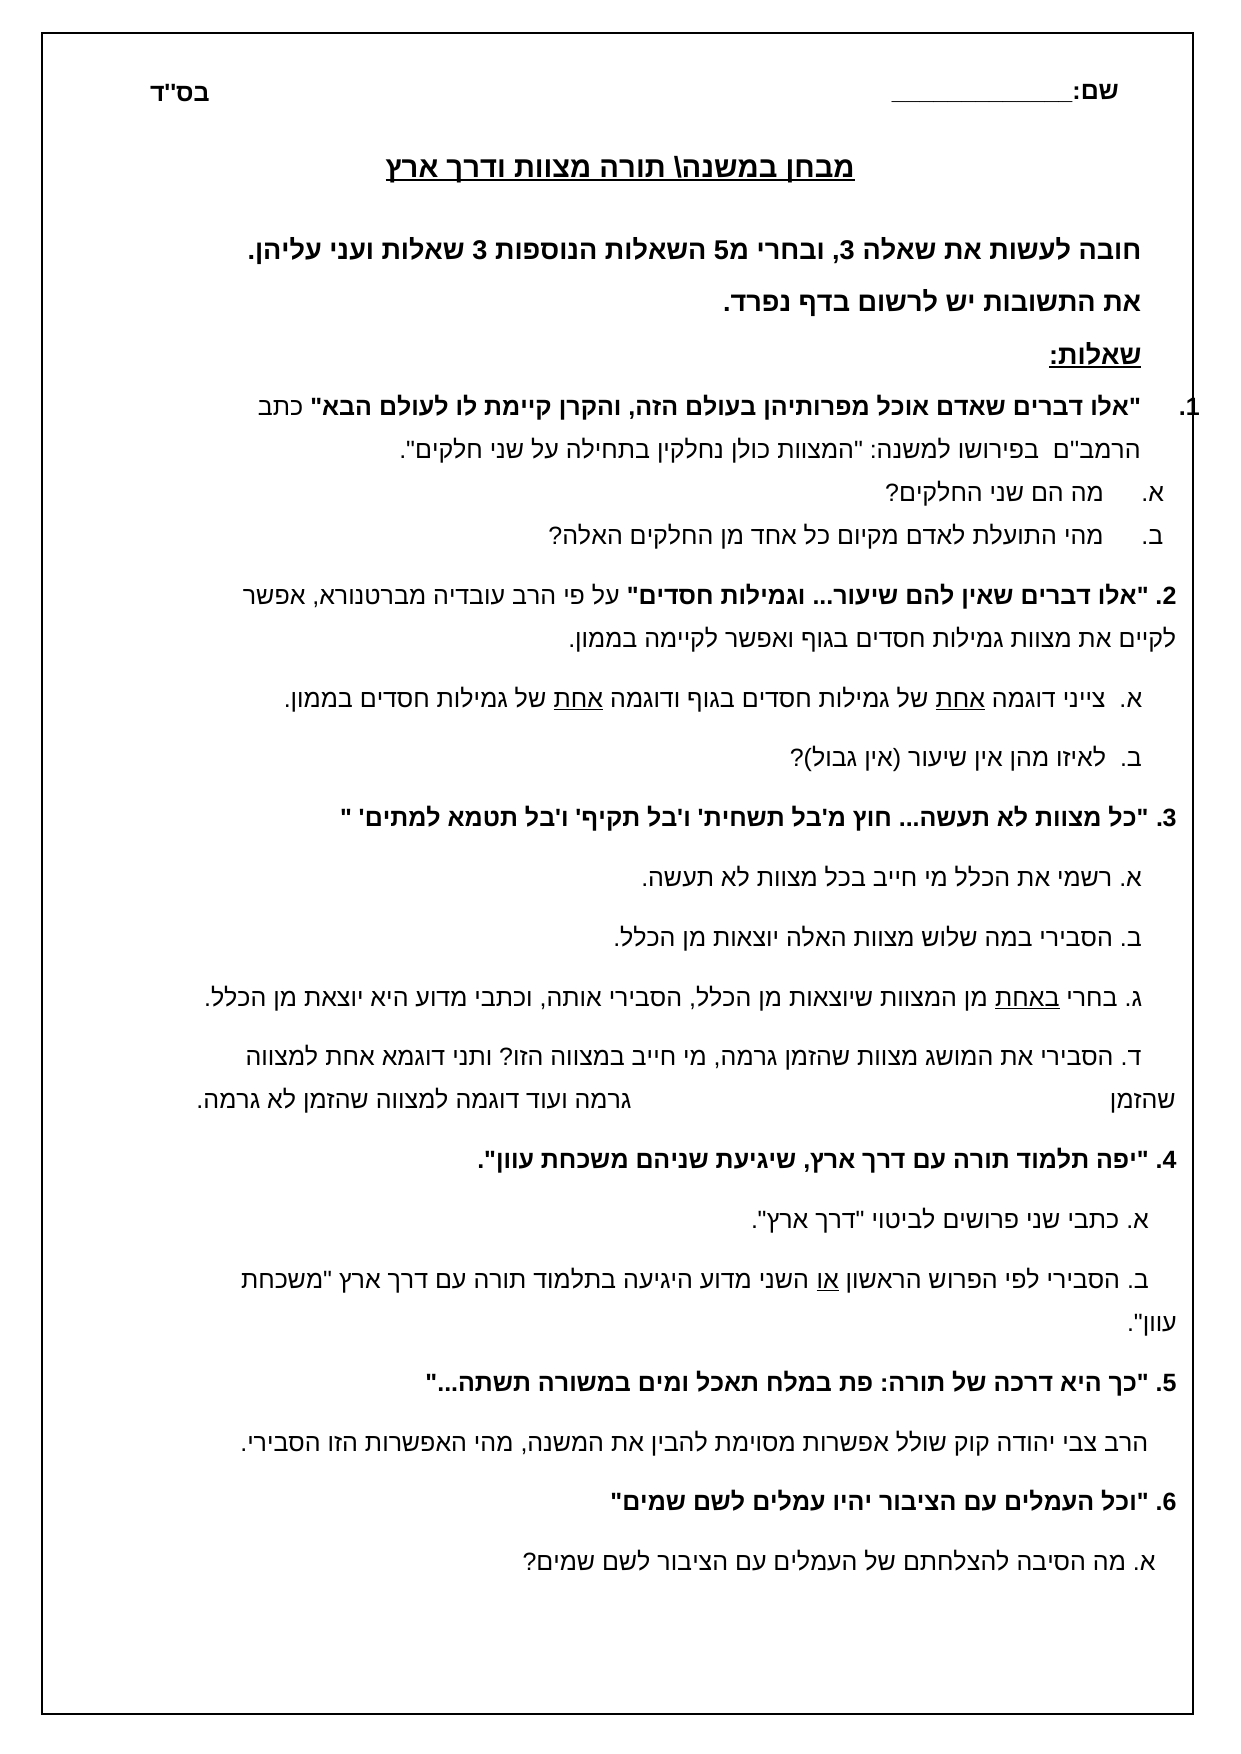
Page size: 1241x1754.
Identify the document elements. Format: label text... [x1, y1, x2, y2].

text א. צייני דוגמה אחת של גמילות חסדים בגוף ודוגמה אחת של גמילות חסדים בממון. [187, 684, 1177, 712]
text א. רשמי את הכלל מי חייב בכל מצוות לא תעשה. [187, 863, 1177, 892]
text 4. "יפה תלמוד תורה עם דרך ארץ, שיגיעת שניהם משכחת עוון". [187, 1145, 1177, 1174]
text את התשובות יש לרשום בדף נפרד. [187, 286, 1141, 318]
text הרב צבי יהודה קוק שולל אפשרות מסוימת להבין את המשנה, מהי האפשרות הזו הסבירי. [187, 1428, 1177, 1456]
text חובה לעשות את שאלה 3, ובחרי מ5 השאלות הנוספות 3 שאלות ועני עליהן. [187, 234, 1141, 265]
list מה הם שני החלקים? [187, 478, 1141, 507]
text ב. הסבירי לפי הפרוש הראשון או השני מדוע היגיעה בתלמוד תורה עם דרך ארץ "משכחת עוון". [187, 1265, 1177, 1337]
text א. כתבי שני פרושים לביטוי "דרך ארץ". [187, 1205, 1177, 1234]
text 2. "אלו דברים שאין להם שיעור... וגמילות חסדים" על פי הרב עובדיה מברטנורא, אפשר לקיים את מצוות גמילות חסדים בגוף ואפשר לקיימה בממון. [187, 581, 1177, 653]
text 5. "כך היא דרכה של תורה: פת במלח תאכל ומים במשורה תשתה..." [187, 1368, 1177, 1397]
text ב. הסבירי במה שלוש מצוות האלה יוצאות מן הכלל. [187, 923, 1177, 952]
text מבחן במשנה\ תורה מצוות ודרך ארץ [187, 150, 1053, 183]
text ב. לאיזו מהן אין שיעור (אין גבול)? [187, 743, 1177, 772]
text ג. בחרי באחת מן המצוות שיוצאות מן הכלל, הסבירי אותה, וכתבי מדוע היא יוצאת מן הכלל. [187, 983, 1177, 1011]
text שאלות: [187, 339, 1141, 370]
text 3. "כל מצוות לא תעשה... חוץ מ'בל תשחית' ו'בל תקיף' ו'בל תטמא למתים' " [187, 803, 1177, 832]
list מהי התועלת לאדם מקיום כל אחד מן החלקים האלה? [187, 521, 1141, 550]
text 6. "וכל העמלים עם הציבור יהיו עמלים לשם שמים" [187, 1487, 1177, 1516]
text א. מה הסיבה להצלחתם של העמלים עם הציבור לשם שמים? [187, 1547, 1177, 1576]
text ד. הסבירי את המושג מצוות שהזמן גרמה, מי חייב במצווה הזו? ותני דוגמא אחת למצווה שהזמן גרמה ועוד דוגמה למצווה שהזמן לא גרמה. [187, 1042, 1177, 1114]
list "אלו דברים שאדם אוכל מפרותיהן בעולם הזה, והקרן קיימת לו לעולם הבא" כתב הרמב''ם בפירושו למשנה: "המצוות כולן נחלקין בתחילה על שני חלקים". [187, 392, 1179, 463]
